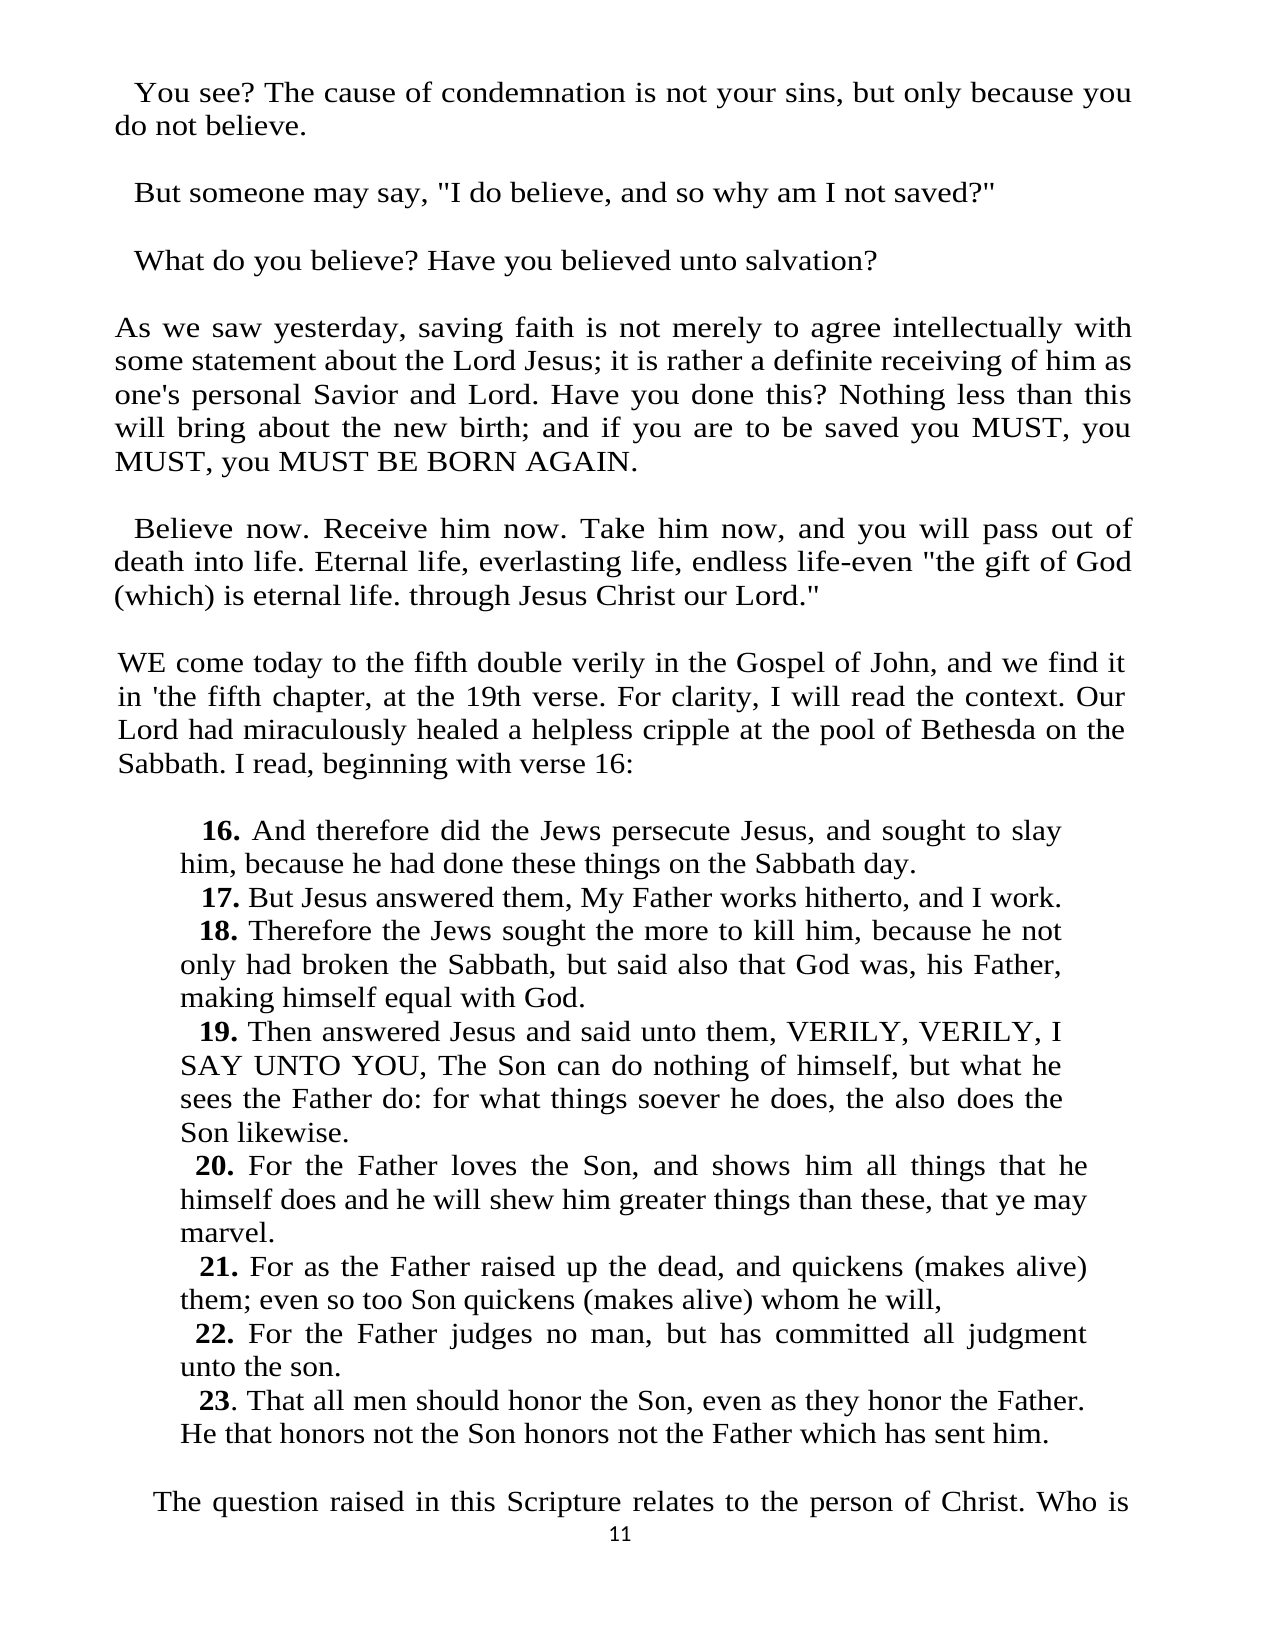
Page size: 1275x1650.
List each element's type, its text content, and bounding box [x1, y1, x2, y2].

text 23. That all men should honor the Son, even as they honor the Father. He that honors not the Son honors not the Father which has sent him. [180, 1383, 1087, 1450]
text WE come today to the fifth double verily in the Gospel of John, and we find it in 'the fifth chapter, at the 19th verse. For clarity, I will read the context. Our Lord had miraculously healed a helpless cripple at the pool of Bethesda on the Sabbath. I read, beginning with verse 16: [117, 645, 1127, 779]
text 22. For the Father judges no man, but has committed all judgment unto the son. [180, 1316, 1088, 1383]
text 20. For the Father loves the Son, and shows him all things that he himself does and he will shew him greater things than these, that ye may marvel. [180, 1148, 1088, 1249]
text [133, 1484, 1131, 1517]
text You see? The cause of condemnation is not your sins, but only because you do not believe. [114, 75, 1133, 142]
text As we saw yesterday, saving faith is not merely to agree intellectually with some statement about the Lord Jesus; it is rather a definite receiving of him as one's personal Savior and Lord. Have you done this? Nothing less than this will bring about the new birth; and if you are to be saved you MUST, you MUST, you MUST BE BORN AGAIN. [114, 310, 1133, 477]
text But someone may say, "I do believe, and so why am I not saved?" [114, 176, 1133, 209]
text What do you believe? Have you believed unto salvation? [134, 243, 1134, 276]
text 18. Therefore the Jews sought the more to kill him, because he not only had broken the Sabbath, but said also that God was, his Father, making himself equal with God. [180, 913, 1063, 1014]
text Believe now. Receive him now. Take him now, and you will pass out of death into life. Eternal life, everlasting life, endless life-even "the gift of God (which) is eternal life. through Jesus Christ our Lord." [113, 511, 1134, 612]
text 21. For as the Father raised up the dead, and quickens (makes alive) them; even so too Son quickens (makes alive) whom he will, [180, 1249, 1089, 1316]
text 16. And therefore did the Jews persecute Jesus, and sought to slay him, because he had done these things on the Sabbath day. [180, 813, 1063, 880]
text 19. Then answered Jesus and said unto them, VERILY, VERILY, I SAY UNTO YOU, The Son can do nothing of himself, but what he sees the Father do: for what things soever he does, the also does the Son likewise. [180, 1014, 1063, 1148]
text 17. But Jesus answered them, My Father works hitherto, and I work. [180, 880, 1090, 913]
